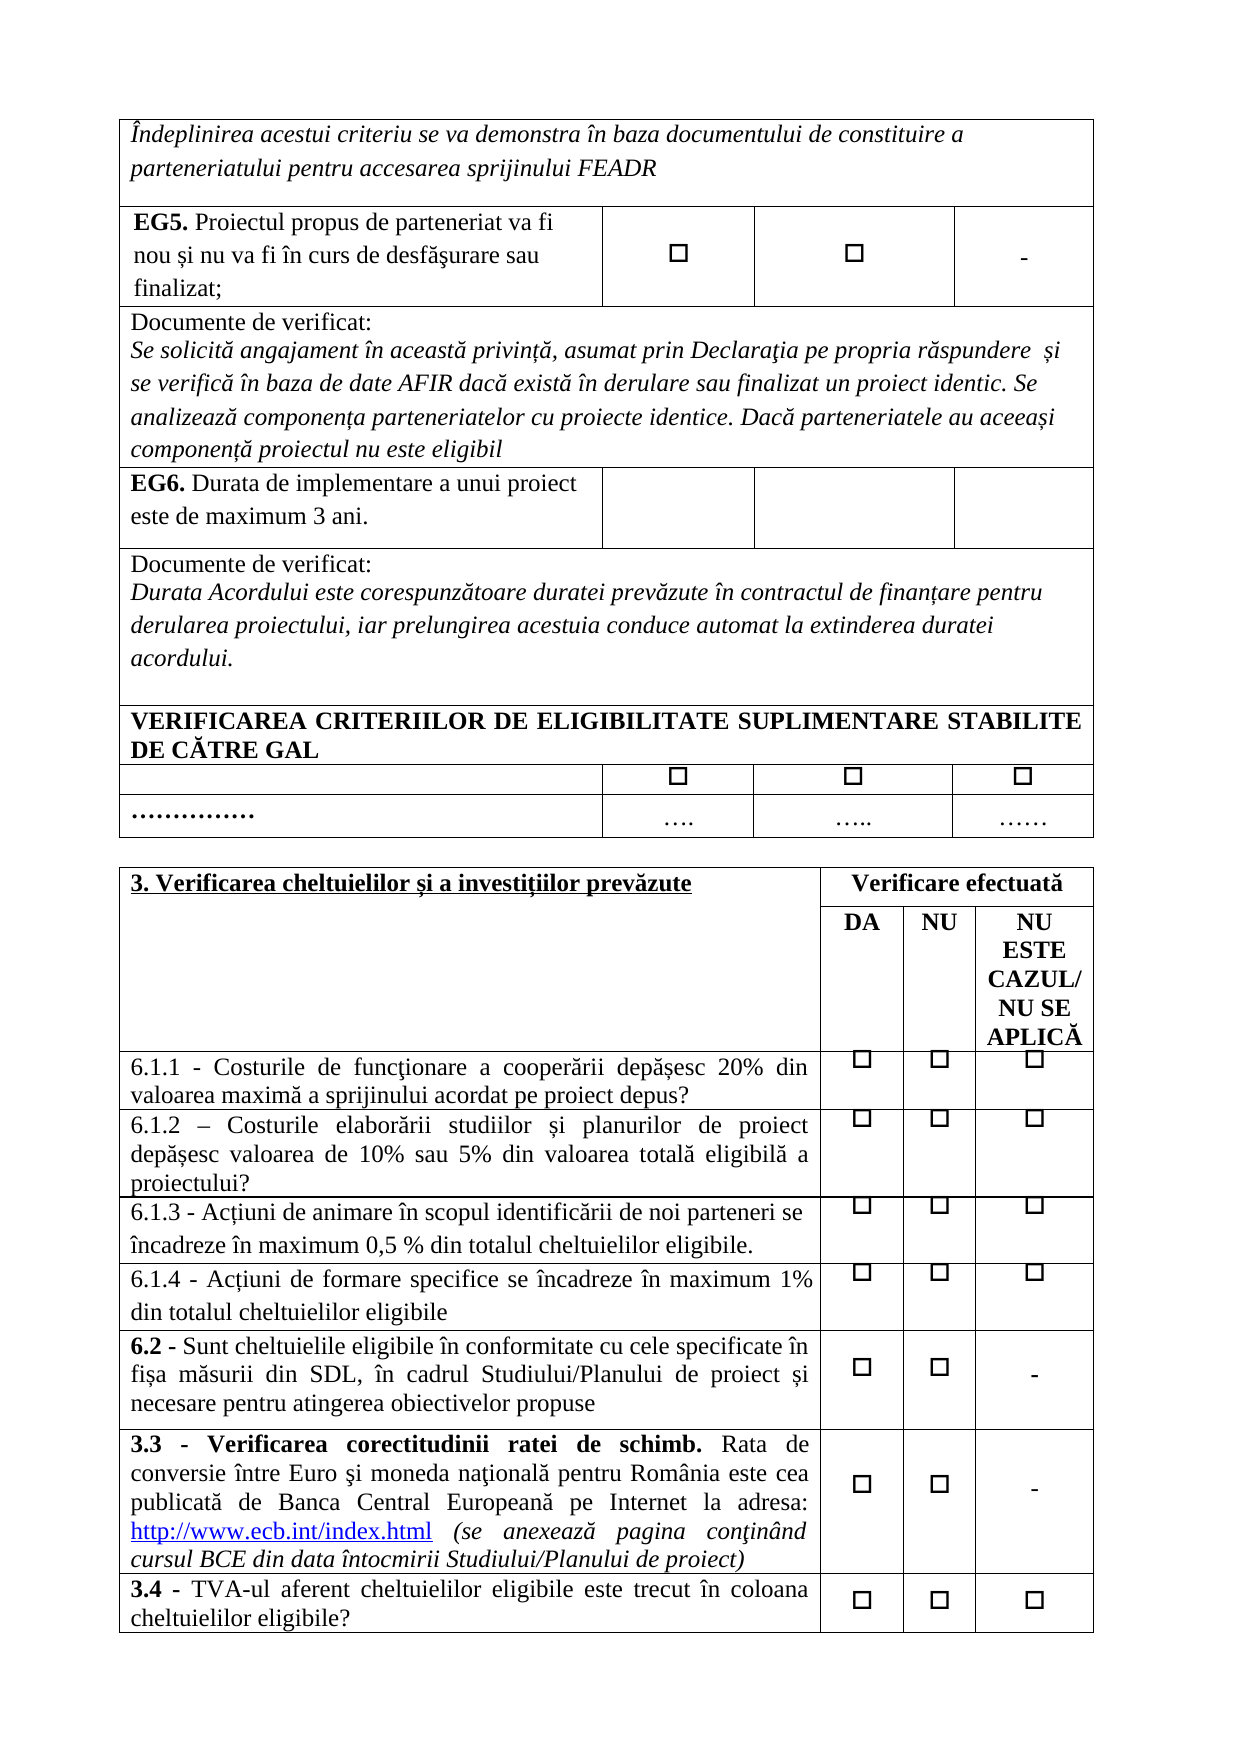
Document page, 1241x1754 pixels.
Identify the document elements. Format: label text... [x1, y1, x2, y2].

table_cell [821, 1331, 903, 1428]
table_cell 6.1.2 – Costurile elaborării studiilor și planurilor de proiect depășesc valoarea de 10% sau 5% din valoarea totală eligibilă a proiectului? [120, 1110, 820, 1196]
table_cell [976, 1198, 1093, 1263]
table_cell [821, 1110, 903, 1196]
table_cell [755, 207, 954, 306]
table_cell [976, 1574, 1093, 1632]
table_cell [976, 1052, 1093, 1109]
table_cell - [955, 207, 1093, 306]
table_cell 3.4 - TVA-ul aferent cheltuielilor eligibile este trecut în coloana cheltuielilor eligibile? [120, 1574, 820, 1632]
table_cell [755, 468, 954, 548]
table_cell 6.1.3 - Acțiuni de animare în scopul identificării de noi parteneri se încadreze în maximum 0,5 % din totalul cheltuielilor eligibile. [120, 1198, 820, 1263]
table_cell [603, 207, 754, 306]
table_cell 6.1.1 - Costurile de funcţionare a cooperării depășesc 20% din valoarea maximă a sprijinului acordat pe proiect depus? [120, 1052, 820, 1109]
table_cell [821, 1052, 903, 1109]
table_cell [120, 765, 602, 794]
table_cell VERIFICAREA CRITERIILOR DE ELIGIBILITATE SUPLIMENTARE STABILITE DE CĂTRE GAL [120, 706, 1093, 764]
table_cell 6.1.4 - Acțiuni de formare specifice se încadreze în maximum 1% din totalul cheltuielilor eligibile [120, 1264, 820, 1330]
table_header Verificare efectuată [821, 868, 1093, 906]
table_cell EG5. Proiectul propus de parteneriat va fi nou și nu va fi în curs de desfăşurare sau finalizat; [120, 207, 602, 306]
table_cell [754, 765, 952, 794]
table_cell - [976, 1331, 1093, 1428]
table_cell [821, 1198, 903, 1263]
table_cell [603, 468, 754, 548]
table_cell [904, 1574, 975, 1632]
table_cell …… [953, 795, 1093, 837]
table_cell [904, 1052, 975, 1109]
table_cell NU [904, 907, 975, 1051]
table_cell EG6. Durata de implementare a unui proiect este de maximum 3 ani. [120, 468, 602, 548]
table_header 3. Verificarea cheltuielilor și a investițiilor prevăzute [120, 868, 820, 1051]
table_cell [955, 468, 1093, 548]
table_cell Documente de verificat: Durata Acordului este corespunzătoare duratei prevăzute în contractul de finanțare pentru derularea proiectului, iar prelungirea acestuia conduce automat la extinderea duratei acordului. [120, 549, 1093, 705]
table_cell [120, 120, 1093, 206]
table_cell [904, 1331, 975, 1428]
table_cell [603, 765, 753, 794]
table_cell [904, 1110, 975, 1196]
table_cell ….. [754, 795, 952, 837]
table_cell 3.3 - Verificarea corectitudinii ratei de schimb. Rata de conversie între Euro şi moneda naţională pentru România este cea publicată de Banca Central Europeană pe Internet la adresa: http://www.ecb.int/index.html (se anexează pagina conţinând cursul BCE din data întocmirii Studiului/Planului de proiect) [120, 1430, 820, 1573]
table_cell DA [821, 907, 903, 1051]
table_cell NU ESTE CAZUL/ NU SE APLICĂ [976, 907, 1093, 1051]
table_cell [953, 765, 1093, 794]
table_cell …………… [120, 795, 602, 837]
table_cell [821, 1574, 903, 1632]
table_cell Documente de verificat: Se solicită angajament în această privință, asumat prin Declaraţia pe propria răspundere și se verifică în baza de date AFIR dacă există în derulare sau finalizat un proiect identic. Se analizează componența parteneriatelor cu proiecte identice. Dacă parteneriatele au aceeași componență proiectul nu este eligibil [120, 307, 1093, 467]
table_cell [904, 1198, 975, 1263]
table_cell 6.2 - Sunt cheltuielile eligibile în conformitate cu cele specificate în fișa măsurii din SDL, în cadrul Studiului/Planului de proiect și necesare pentru atingerea obiectivelor propuse [120, 1331, 820, 1428]
table_cell …. [603, 795, 753, 837]
table_cell [976, 1264, 1093, 1330]
table_cell - [976, 1430, 1093, 1573]
table_cell [821, 1430, 903, 1573]
table_cell [904, 1430, 975, 1573]
table_cell [976, 1110, 1093, 1196]
table_cell [821, 1264, 903, 1330]
table_cell [904, 1264, 975, 1330]
